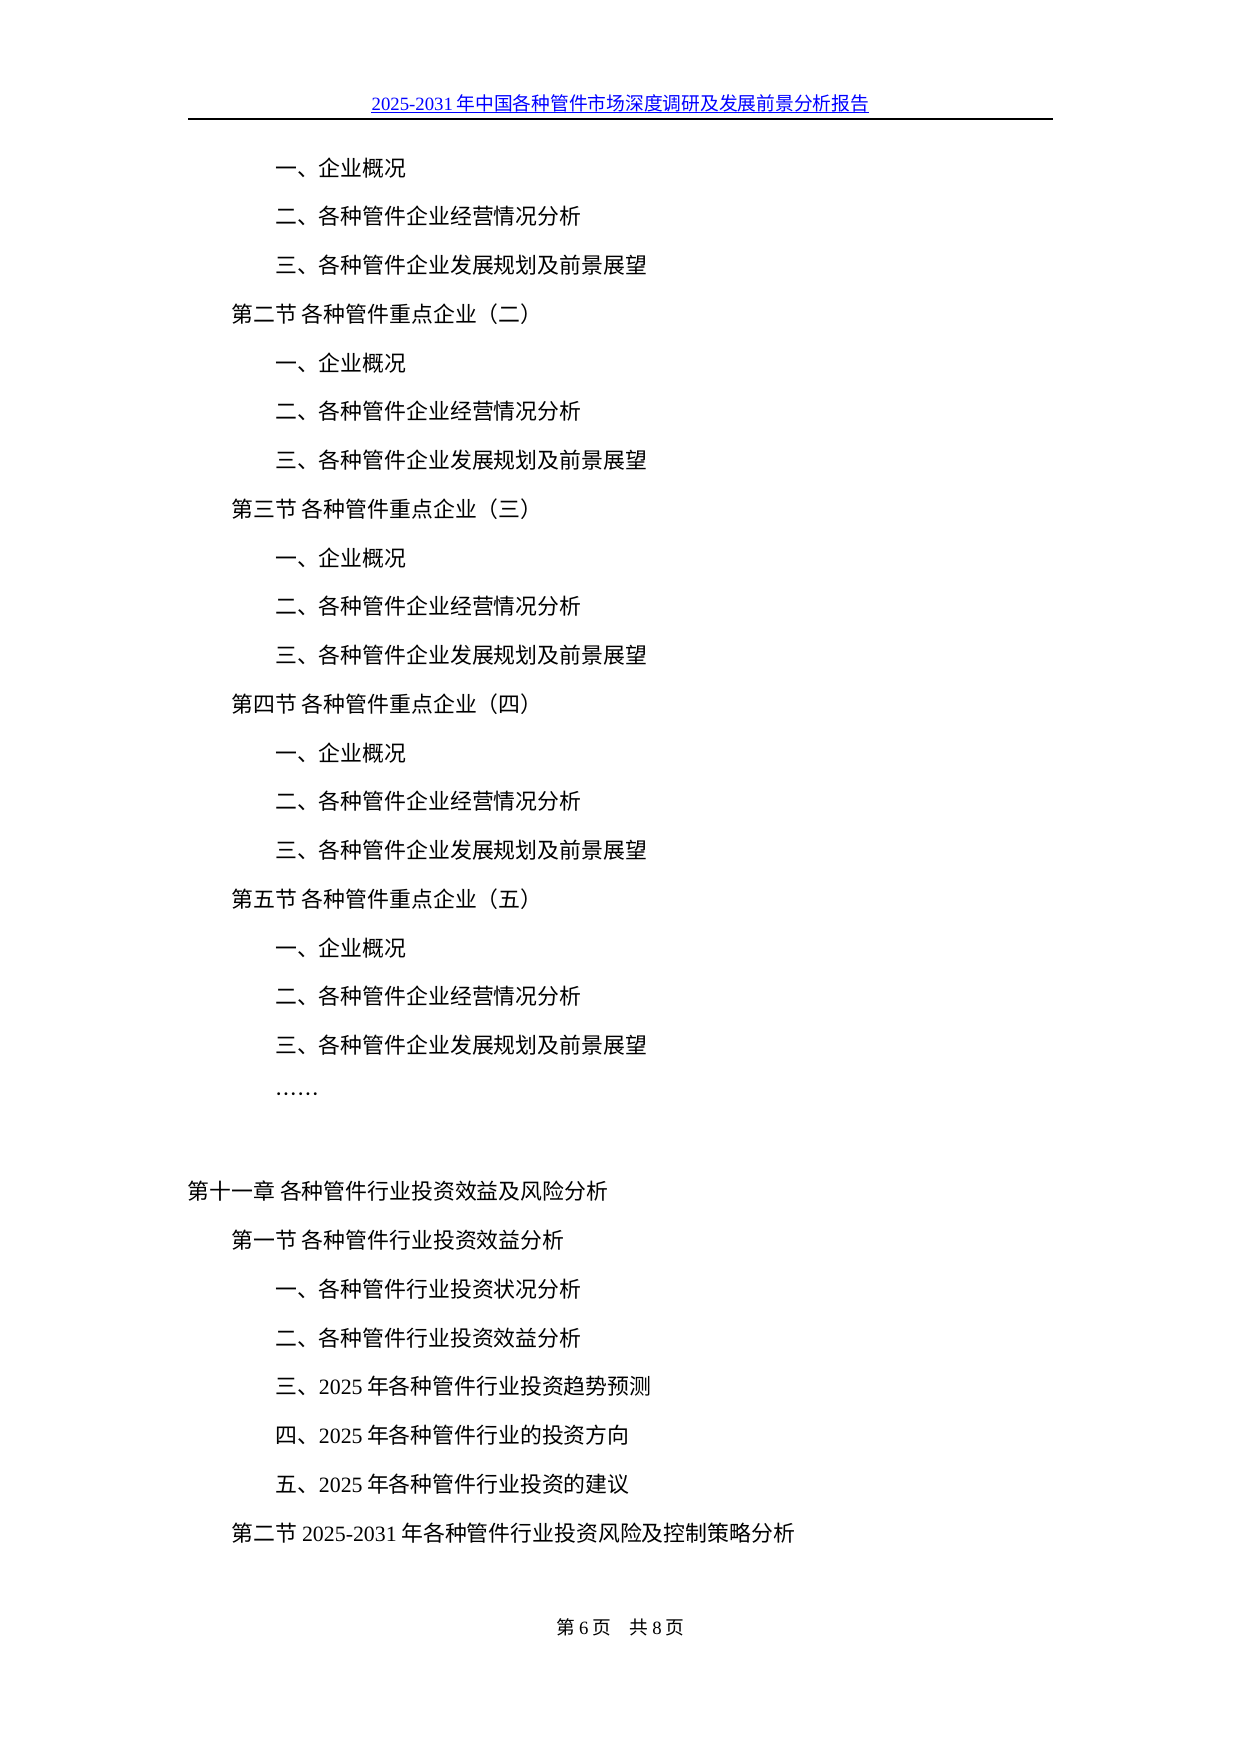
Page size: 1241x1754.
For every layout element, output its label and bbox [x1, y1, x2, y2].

text [187, 150, 1053, 1548]
